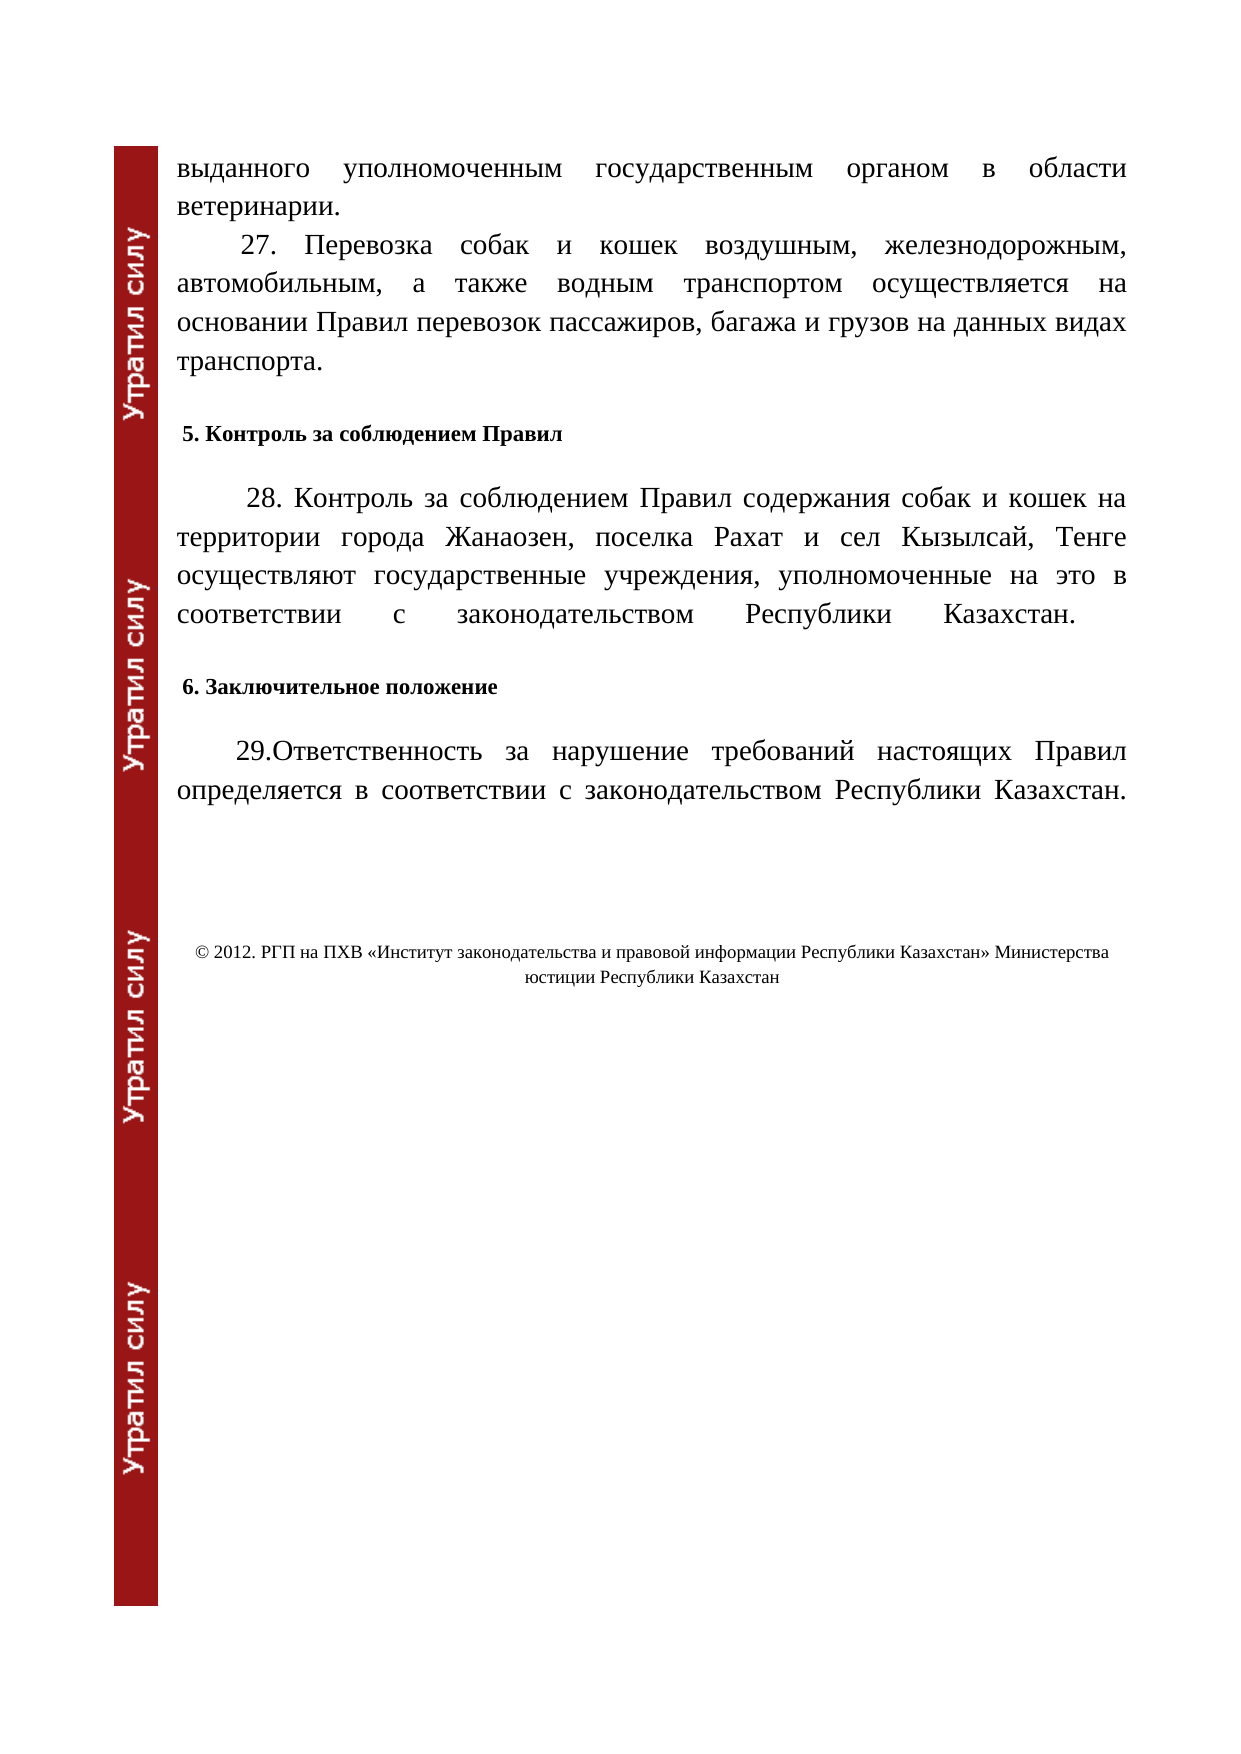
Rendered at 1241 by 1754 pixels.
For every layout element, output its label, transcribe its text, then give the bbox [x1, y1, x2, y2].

picture [114, 729, 158, 733]
text © 2012. РГП на ПХВ «Институт законодательства и правовой информации Республики Казахстан» Министерства юстиции Республики Казахстан [112, 941, 1128, 987]
picture [114, 668, 158, 673]
picture [114, 476, 158, 480]
text 5. Контроль за соблюдением Правил [112, 420, 1128, 476]
text 28. Контроль за соблюдением Правил содержания собак и кошек на территории города Жанаозен, поселка Рахат и сел Кызылсай, Тенге осуществляют государственные учреждения, уполномоченные на это в соответствии с законодательством Республики Казахстан. [112, 480, 1128, 668]
text 29.Ответственность за нарушение требований настоящих Правил определяется в соответствии с законодательством Республики Казахстан. [112, 733, 1128, 844]
picture [114, 146, 158, 150]
picture [114, 987, 158, 1606]
text 6. Заключительное положение [112, 673, 1128, 729]
picture [114, 844, 158, 941]
picture [114, 415, 158, 420]
